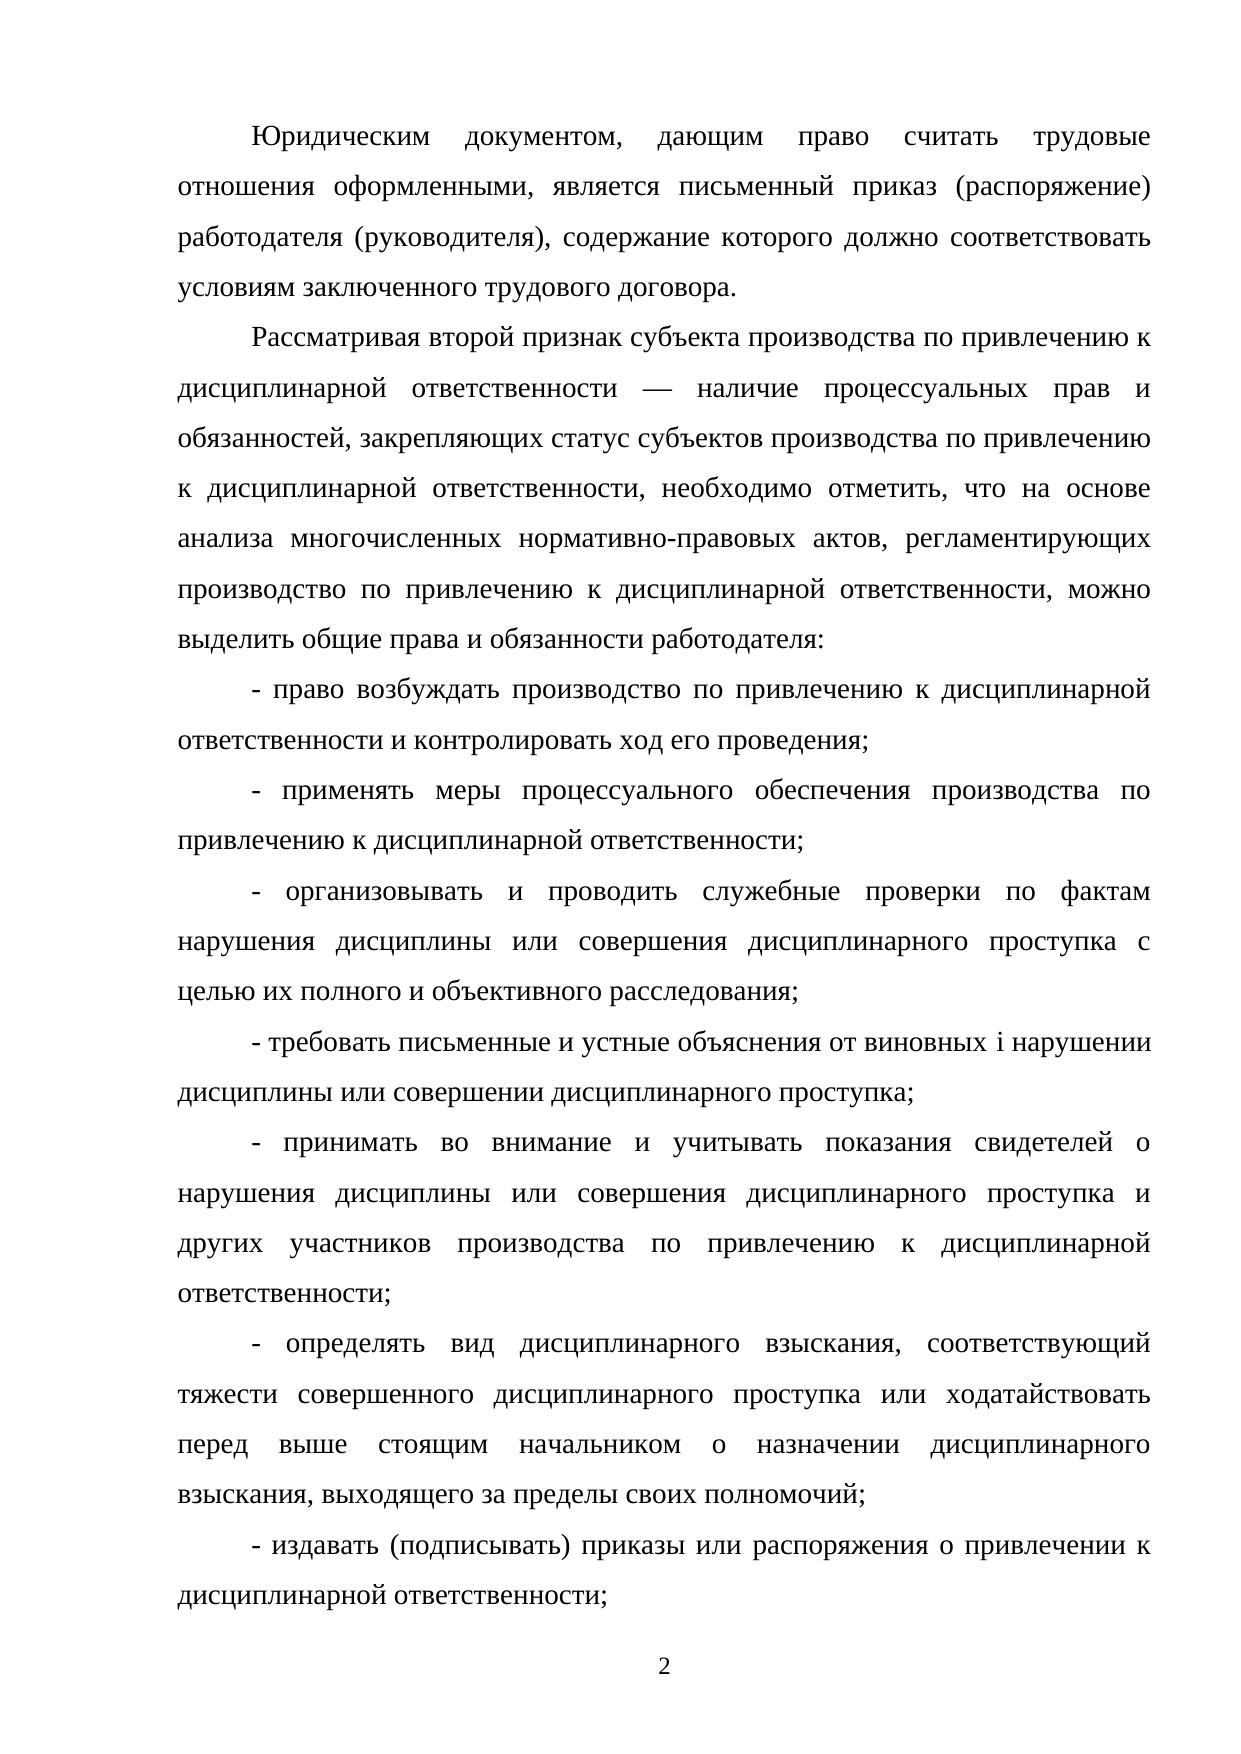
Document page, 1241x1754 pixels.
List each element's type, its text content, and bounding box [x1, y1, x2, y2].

text - издавать (подписывать) приказы или распоряжения о привлечении к дисциплинарной ответственности; [177, 1527, 1152, 1611]
text - требовать письменные и устные объяснения от виновных i нарушении дисциплины или совершении дисциплинарного проступка; [177, 1024, 1152, 1108]
text - принимать во внимание и учитывать показания свидетелей о нарушения дисциплины или совершения дисциплинарного проступка и других участников производства по привлечению к дисциплинарной ответственности; [177, 1124, 1152, 1309]
text Рассматривая второй признак субъекта производства по привлечению к дисциплинарной ответственности — наличие процессуальных прав и обязанностей, закрепляющих статус субъектов производства по привлечению к дисциплинарной ответственности, необходимо отметить, что на основе анализа многочисленных нормативно-правовых актов, регламентирующих производство по привлечению к дисциплинарной ответственности, можно выделить общие права и обязанности работодателя: [177, 319, 1152, 655]
text - применять меры процессуального обеспечения производства по привлечению к дисциплинарной ответственности; [177, 772, 1152, 856]
text - право возбуждать производство по привлечению к дисциплинарной ответственности и контролировать ход его проведения; [177, 672, 1152, 755]
text - организовывать и проводить служебные проверки по фактам нарушения дисциплины или совершения дисциплинарного проступка с целью их полного и объективного расследования; [177, 873, 1152, 1007]
text - определять вид дисциплинарного взыскания, соответствующий тяжести совершенного дисциплинарного проступка или ходатайствовать перед выше стоящим начальником о назначении дисциплинарного взыскания, выходящего за пределы своих полномочий; [177, 1326, 1152, 1510]
text Юридическим документом, дающим право считать трудовые отношения оформленными, является письменный приказ (распоряжение) работодателя (руководителя), содержание которого должно соответствовать условиям заключенного трудового договора. [177, 118, 1152, 303]
